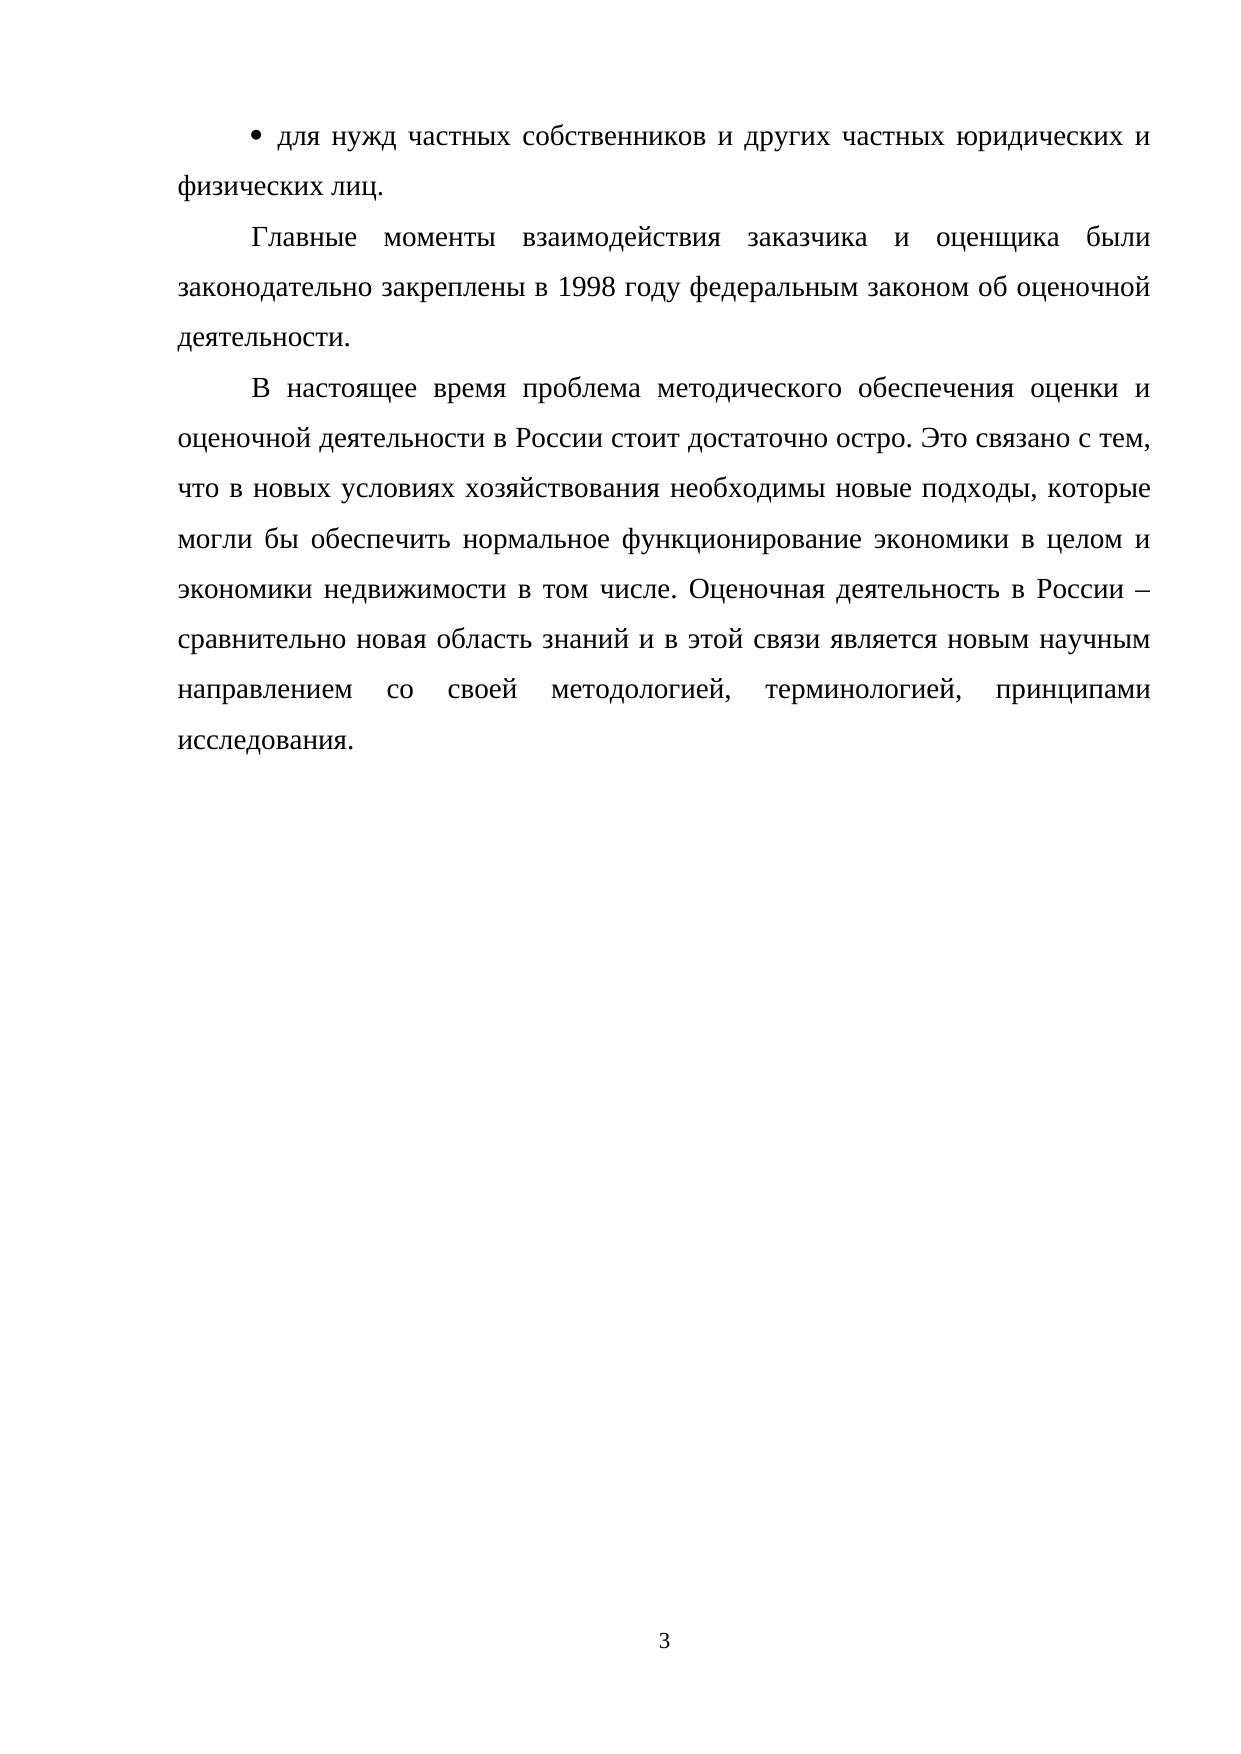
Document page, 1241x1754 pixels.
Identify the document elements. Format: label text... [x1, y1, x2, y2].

list для нужд частных собственников и других частных юридических и физических лиц. [177, 118, 1152, 202]
text Главные моменты взаимодействия заказчика и оценщика были законодательно закреплены в 1998 году федеральным законом об оценочной деятельности. [177, 219, 1152, 353]
list В настоящее время проблема методического обеспечения оценки и оценочной деятельности в России стоит достаточно остро. Это связано с тем, что в новых условиях хозяйствования необходимы новые подходы, которые могли бы обеспечить нормальное функционирование экономики в целом и экономики недвижимости в том числе. Оценочная деятельность в России – сравнительно новая область знаний и в этой связи является новым научным направлением со своей методологией, терминологией, принципами исследования. [177, 370, 1152, 756]
